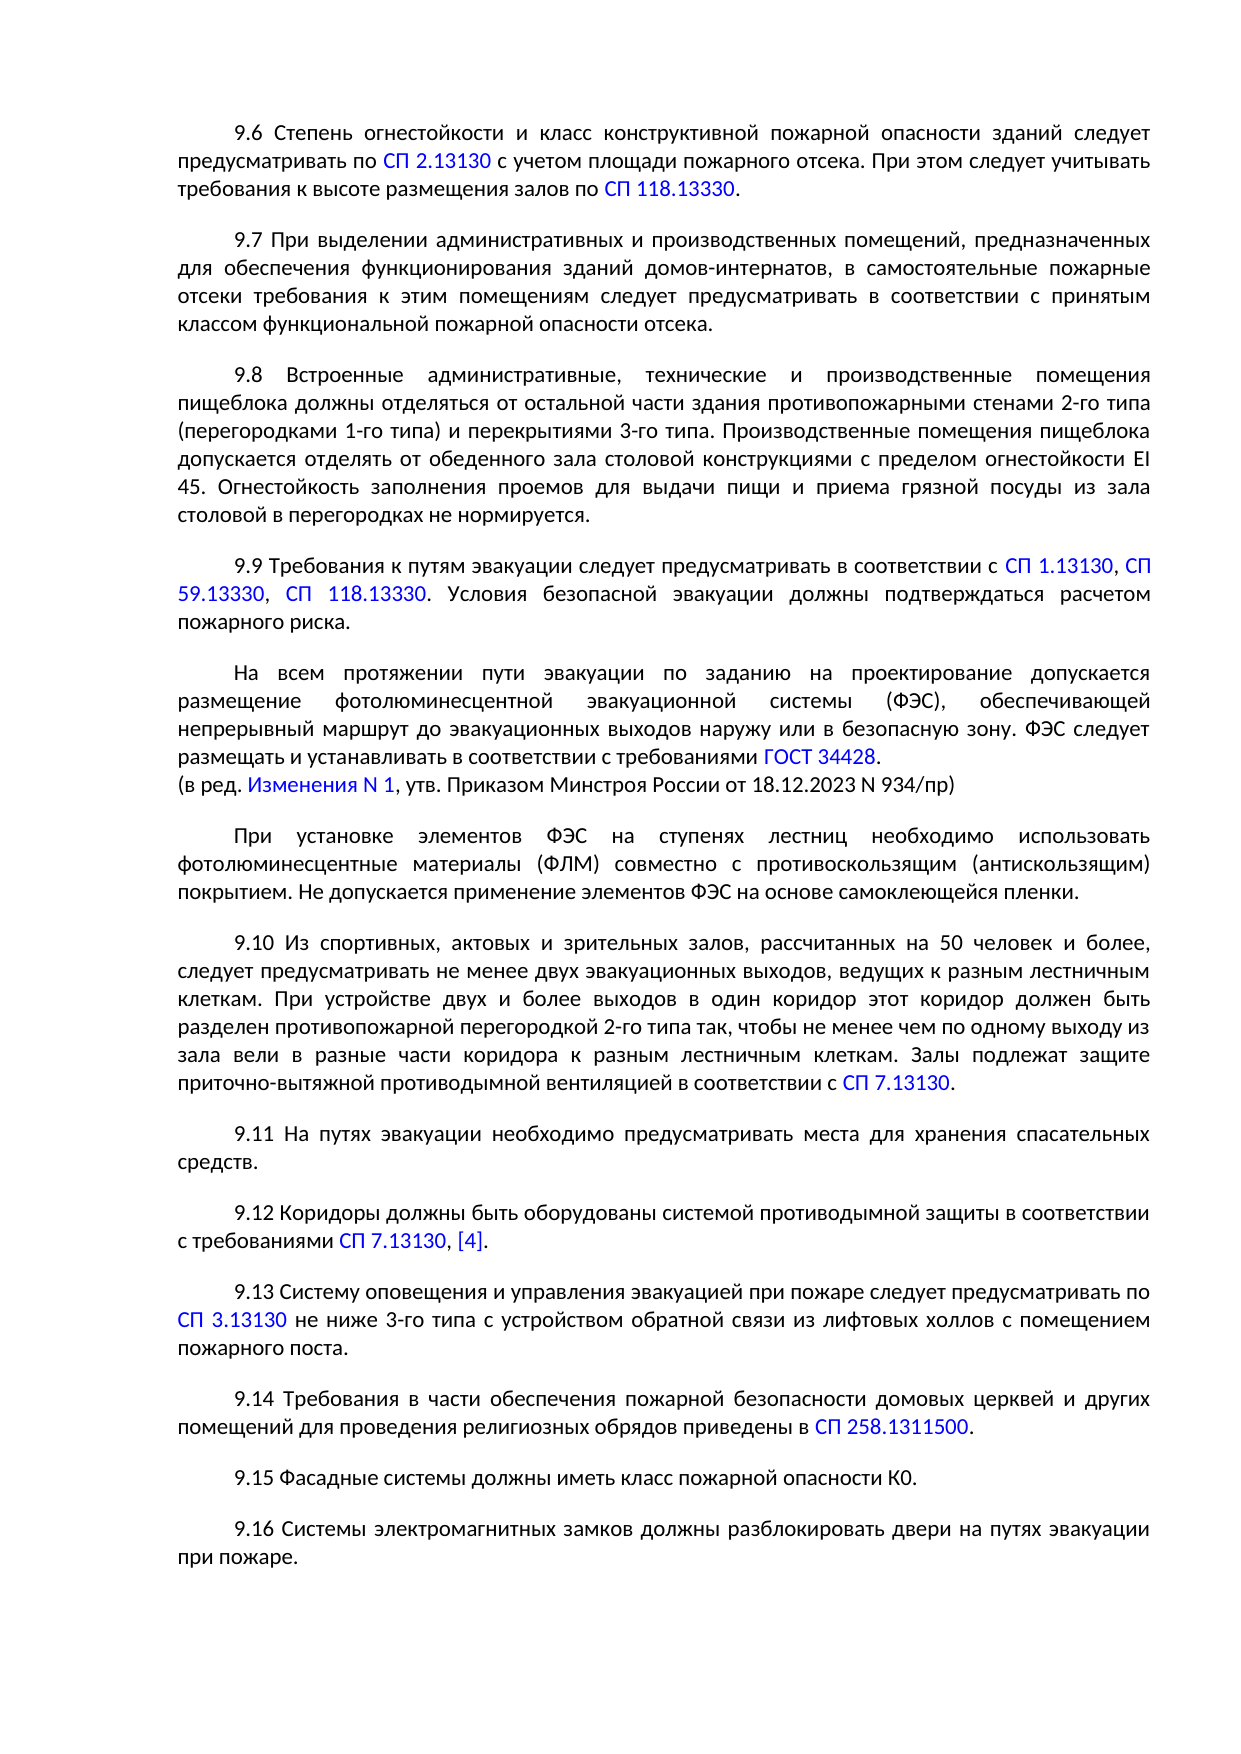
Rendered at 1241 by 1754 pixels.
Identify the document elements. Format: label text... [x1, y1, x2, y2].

text 9.8 Встроенные административные, технические и производственные помещения пищеблока должны отделяться от остальной части здания противопожарными стенами 2-го типа (перегородками 1-го типа) и перекрытиями 3-го типа. Производственные помещения пищеблока допускается отделять от обеденного зала столовой конструкциями с пределом огнестойкости EI 45. Огнестойкость заполнения проемов для выдачи пищи и приема грязной посуды из зала столовой в перегородках не нормируется. [177, 360, 1152, 528]
text 9.12 Коридоры должны быть оборудованы системой противодымной защиты в соответствии с требованиями СП 7.13130, [4]. [177, 1198, 1152, 1254]
text 9.11 На путях эвакуации необходимо предусматривать места для хранения спасательных средств. [177, 1119, 1152, 1175]
text 9.14 Требования в части обеспечения пожарной безопасности домовых церквей и других помещений для проведения религиозных обрядов приведены в СП 258.1311500. [177, 1384, 1152, 1440]
text 9.13 Систему оповещения и управления эвакуацией при пожаре следует предусматривать по СП 3.13130 не ниже 3-го типа с устройством обратной связи из лифтовых холлов с помещением пожарного поста. [177, 1277, 1152, 1361]
text 9.9 Требования к путям эвакуации следует предусматривать в соответствии с СП 1.13130, СП 59.13330, СП 118.13330. Условия безопасной эвакуации должны подтверждаться расчетом пожарного риска. [177, 551, 1152, 635]
text 9.7 При выделении административных и производственных помещений, предназначенных для обеспечения функционирования зданий домов-интернатов, в самостоятельные пожарные отсеки требования к этим помещениям следует предусматривать в соответствии с принятым классом функциональной пожарной опасности отсека. [177, 225, 1152, 337]
text (в ред. Изменения N 1, утв. Приказом Минстроя России от 18.12.2023 N 934/пр) [177, 770, 1152, 798]
text 9.16 Системы электромагнитных замков должны разблокировать двери на путях эвакуации при пожаре. [177, 1514, 1152, 1570]
text 9.10 Из спортивных, актовых и зрительных залов, рассчитанных на 50 человек и более, следует предусматривать не менее двух эвакуационных выходов, ведущих к разным лестничным клеткам. При устройстве двух и более выходов в один коридор этот коридор должен быть разделен противопожарной перегородкой 2-го типа так, чтобы не менее чем по одному выходу из зала вели в разные части коридора к разным лестничным клеткам. Залы подлежат защите приточно-вытяжной противодымной вентиляцией в соответствии с СП 7.13130. [177, 928, 1152, 1096]
text На всем протяжении пути эвакуации по заданию на проектирование допускается размещение фотолюминесцентной эвакуационной системы (ФЭС), обеспечивающей непрерывный маршрут до эвакуационных выходов наружу или в безопасную зону. ФЭС следует размещать и устанавливать в соответствии с требованиями ГОСТ 34428. [177, 658, 1152, 770]
text При установке элементов ФЭС на ступенях лестниц необходимо использовать фотолюминесцентные материалы (ФЛМ) совместно с противоскользящим (антискользящим) покрытием. Не допускается применение элементов ФЭС на основе самоклеющейся пленки. [177, 821, 1152, 905]
text 9.15 Фасадные системы должны иметь класс пожарной опасности К0. [177, 1463, 1152, 1491]
text 9.6 Степень огнестойкости и класс конструктивной пожарной опасности зданий следует предусматривать по СП 2.13130 с учетом площади пожарного отсека. При этом следует учитывать требования к высоте размещения залов по СП 118.13330. [177, 118, 1152, 202]
